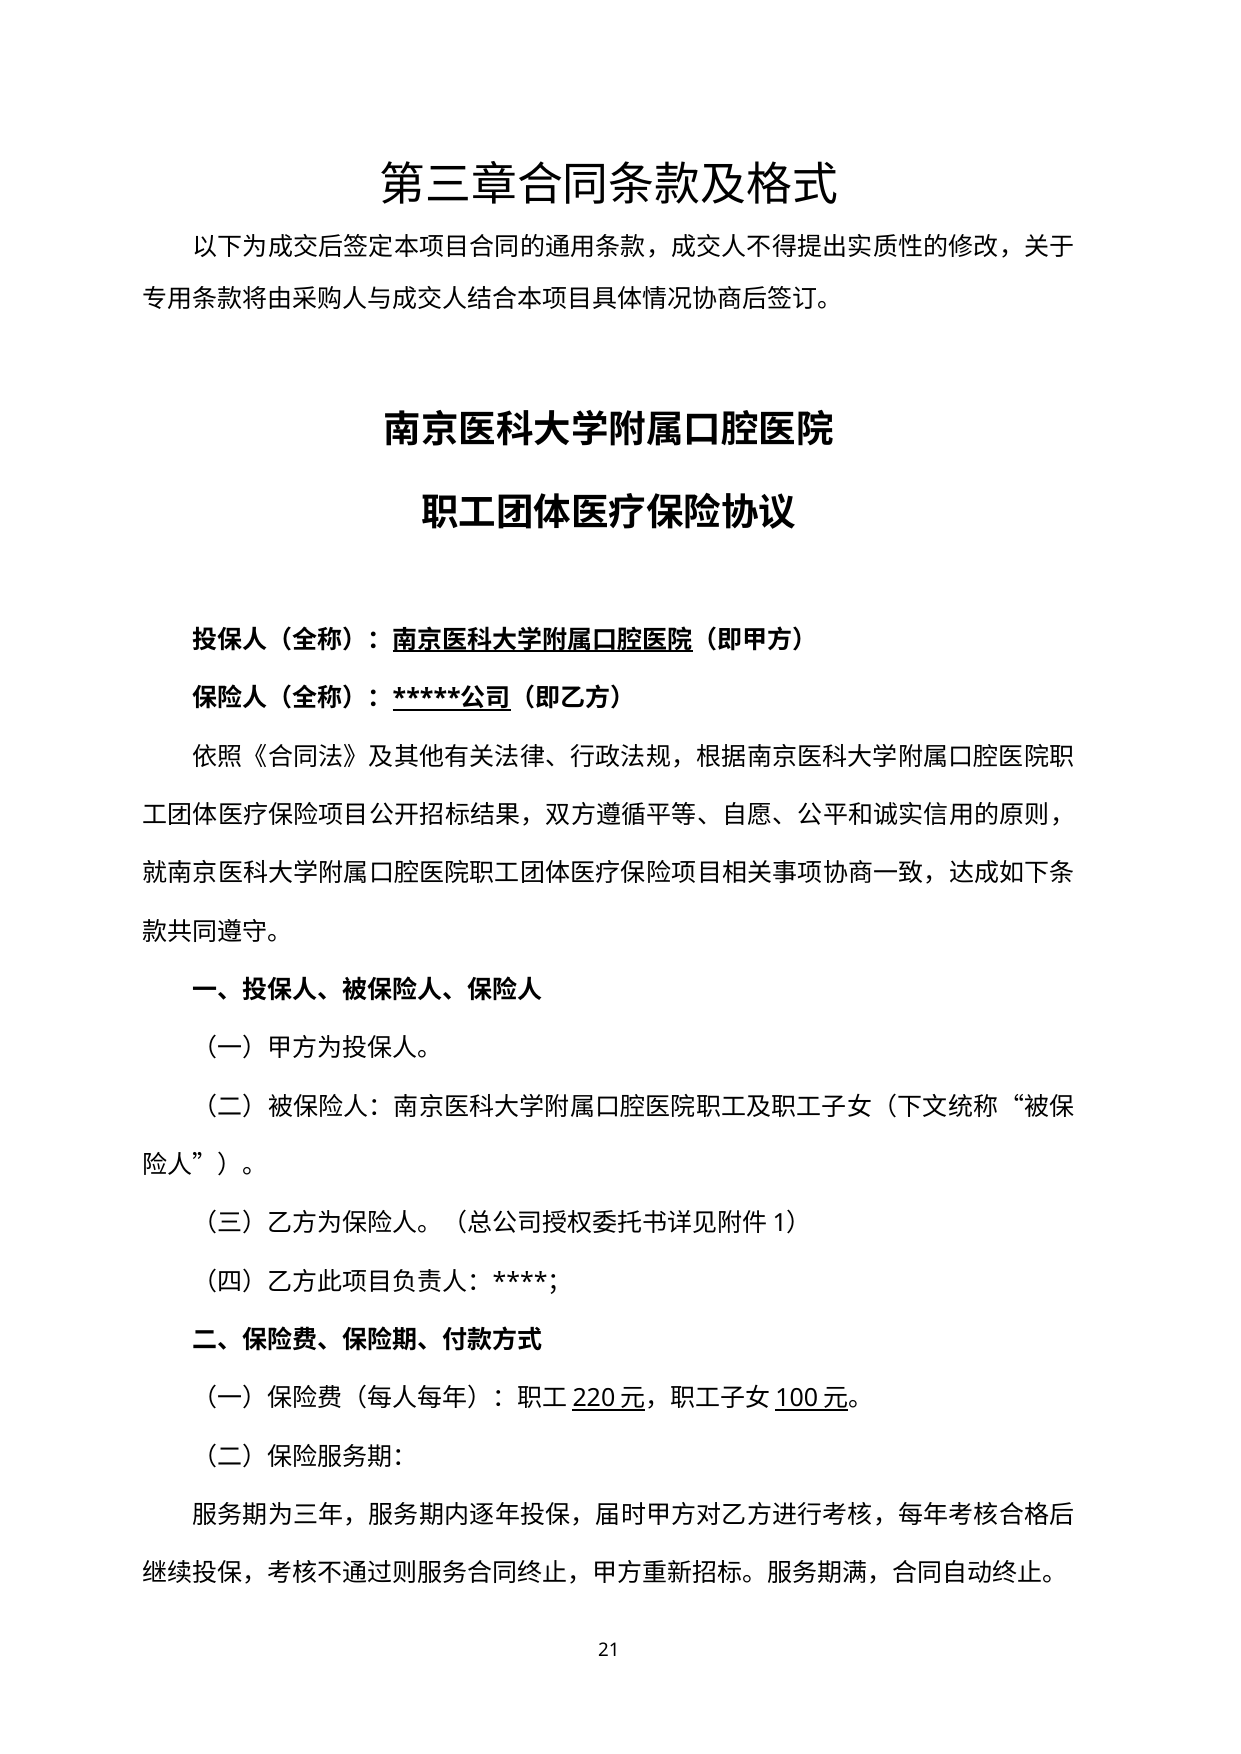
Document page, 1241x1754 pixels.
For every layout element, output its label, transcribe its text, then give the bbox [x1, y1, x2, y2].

text 南京医科大学附属口腔医院 [142, 395, 1075, 454]
text 依照《合同法》及其他有关法律、行政法规，根据南京医科大学附属口腔医院职工团体医疗保险项目公开招标结果，双方遵循平等、自愿、公平和诚实信用的原则，就南京医科大学附属口腔医院职工团体医疗保险项目相关事项协商一致，达成如下条款共同遵守。 [142, 718, 1075, 952]
text （三）乙方为保险人。（总公司授权委托书详见附件1） [142, 1185, 1075, 1243]
text 保险人（全称）：*****公司（即乙方） [142, 660, 1075, 718]
text 职工团体医疗保险协议 [142, 479, 1075, 537]
text （二）保险服务期： [142, 1418, 1075, 1477]
text 第三章合同条款及格式 [142, 148, 1075, 214]
text 以下为成交后签定本项目合同的通用条款，成交人不得提出实质性的修改，关于专用条款将由采购人与成交人结合本项目具体情况协商后签订。 [142, 214, 1075, 318]
text （一）保险费（每人每年）：职工220元，职工子女100元。 [142, 1360, 1075, 1418]
text （一）甲方为投保人。 [142, 1010, 1075, 1068]
text （四）乙方此项目负责人：****； [142, 1243, 1075, 1302]
text 二、保险费、保险期、付款方式 [142, 1302, 1075, 1360]
text （二）被保险人：南京医科大学附属口腔医院职工及职工子女（下文统称“被保险人”）。 [142, 1068, 1075, 1185]
text 投保人（全称）：南京医科大学附属口腔医院（即甲方） [142, 602, 1075, 660]
text 服务期为三年，服务期内逐年投保，届时甲方对乙方进行考核，每年考核合格后继续投保，考核不通过则服务合同终止，甲方重新招标。服务期满，合同自动终止。 [142, 1477, 1075, 1593]
text 一、投保人、被保险人、保险人 [142, 952, 1075, 1010]
